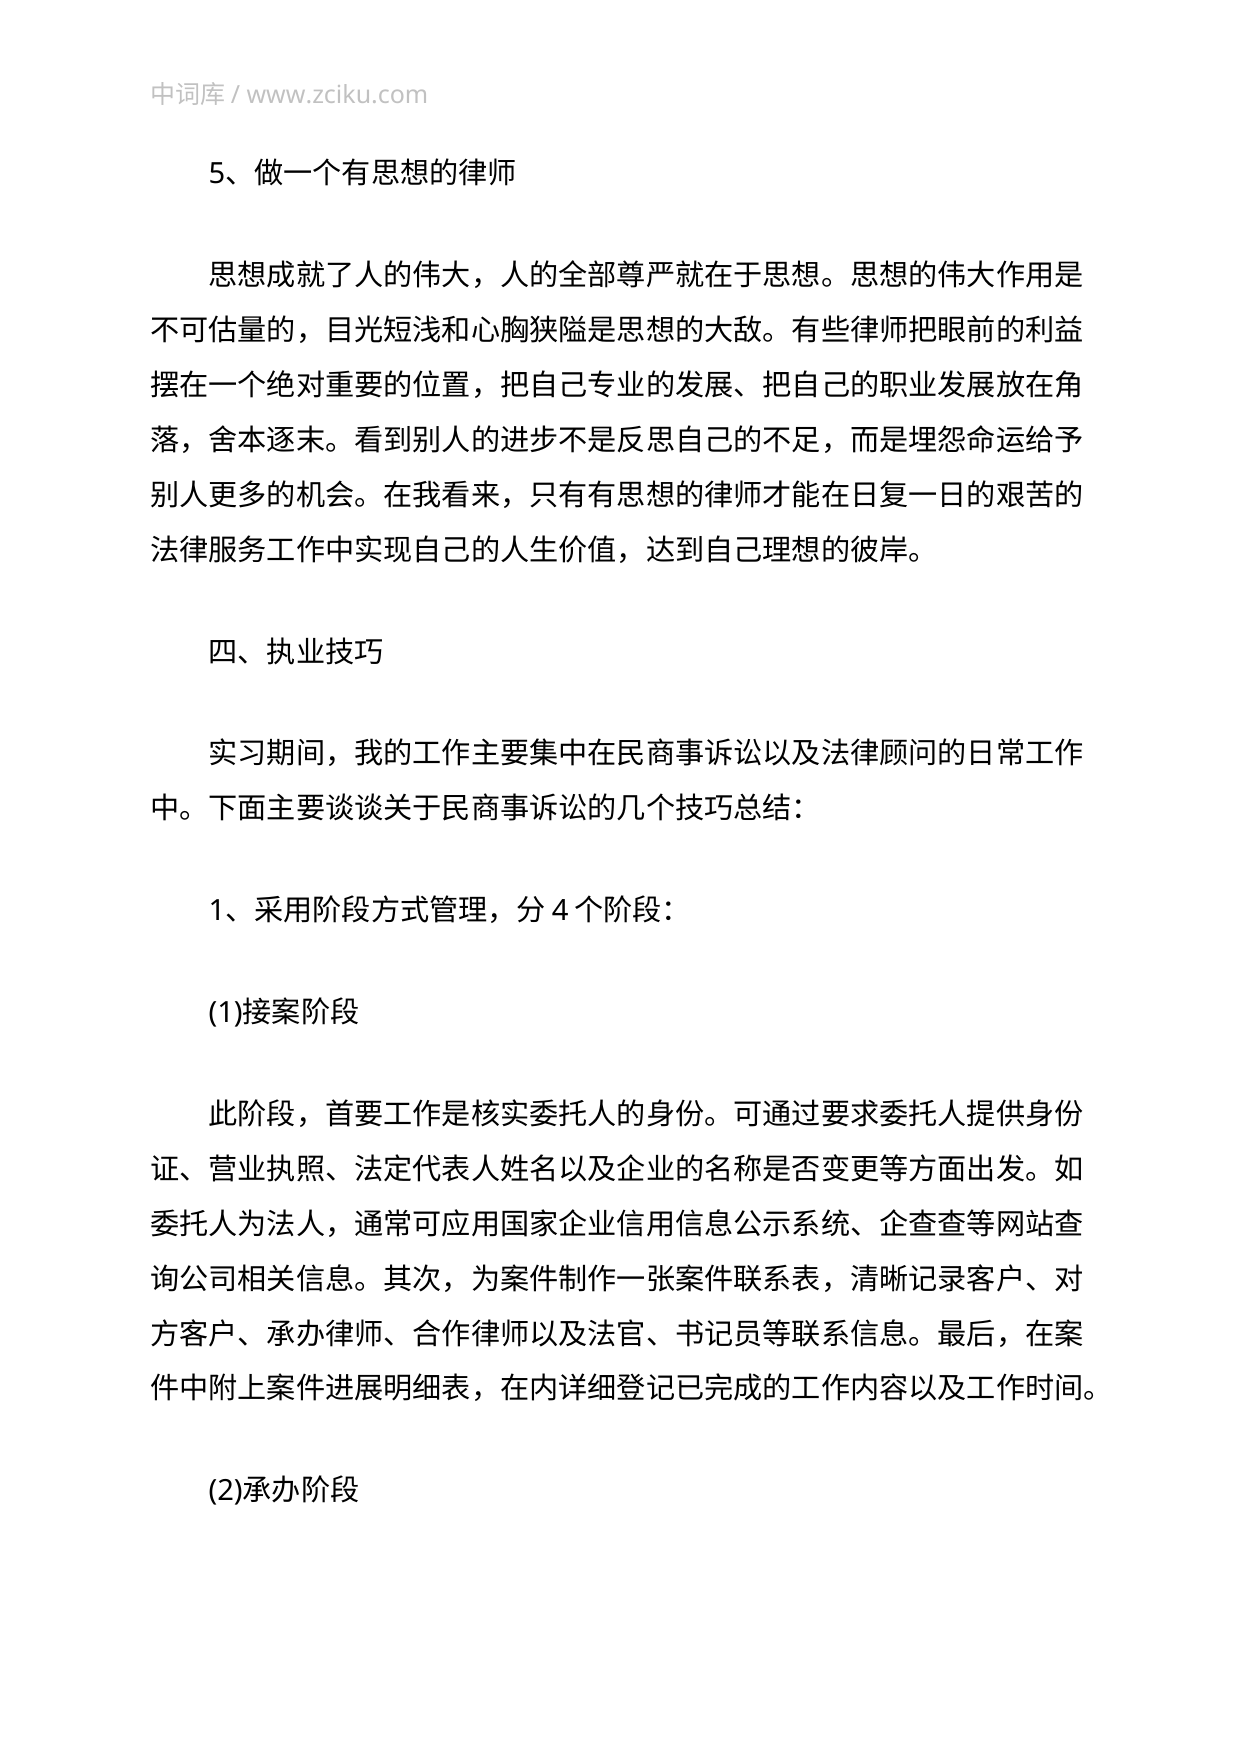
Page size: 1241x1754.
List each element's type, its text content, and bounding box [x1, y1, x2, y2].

text 思想成就了人的伟大，人的全部尊严就在于思想。思想的伟大作用是不可估量的，目光短浅和心胸狭隘是思想的大敌。有些律师把眼前的利益摆在一个绝对重要的位置，把自己专业的发展、把自己的职业发展放在角落，舍本逐末。看到别人的进步不是反思自己的不足，而是埋怨命运给予别人更多的机会。在我看来，只有有思想的律师才能在日复一日的艰苦的法律服务工作中实现自己的人生价值，达到自己理想的彼岸。 [150, 252, 1090, 569]
text 此阶段，首要工作是核实委托人的身份。可通过要求委托人提供身份证、营业执照、法定代表人姓名以及企业的名称是否变更等方面出发。如委托人为法人，通常可应用国家企业信用信息公示系统、企查查等网站查询公司相关信息。其次，为案件制作一张案件联系表，清晰记录客户、对方客户、承办律师、合作律师以及法官、书记员等联系信息。最后，在案件中附上案件进展明细表，在内详细登记已完成的工作内容以及工作时间。 [150, 1091, 1090, 1407]
text 四、执业技巧 [150, 628, 1090, 671]
text 5、做一个有思想的律师 [150, 150, 1090, 192]
text (2)承办阶段 [150, 1467, 1090, 1509]
text 1、采用阶段方式管理，分4个阶段： [150, 887, 1090, 929]
text (1)接案阶段 [150, 989, 1090, 1031]
text 实习期间，我的工作主要集中在民商事诉讼以及法律顾问的日常工作中。下面主要谈谈关于民商事诉讼的几个技巧总结： [150, 730, 1090, 827]
